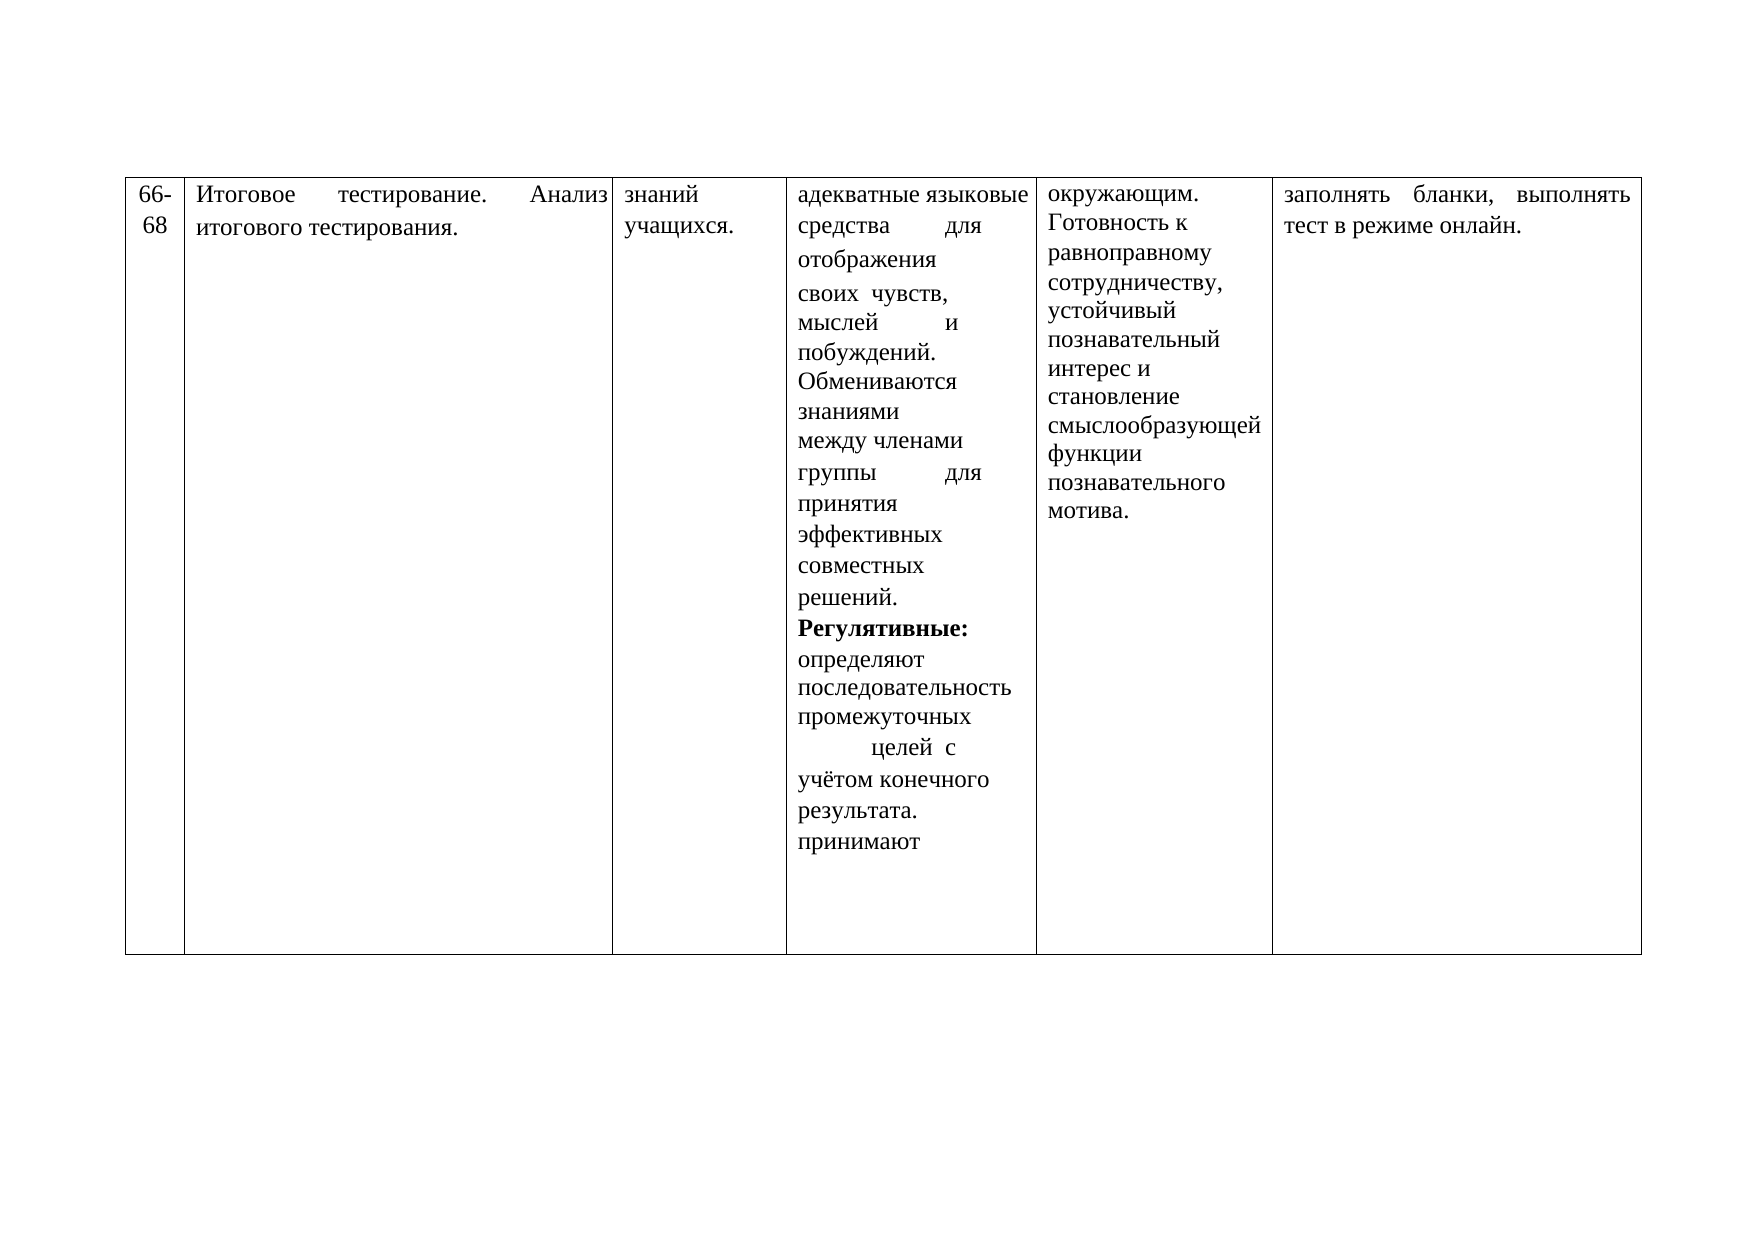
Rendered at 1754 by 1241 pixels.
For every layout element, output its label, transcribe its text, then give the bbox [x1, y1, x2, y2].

table_cell Доброжелательное отношение к окружающим. Готовность к равноправному сотрудничеству, устойчивый познавательный интерес и становление смыслообразующей функции познавательного мотива. [1037, 178, 1272, 954]
table_cell Итоговая проверка знаний учащихся. [613, 178, 786, 954]
table_cell Знать правила выполнения теста, уметь грамотно заполнять бланки, выполнять тест в режиме онлайн. [1273, 178, 1641, 954]
table_cell 66- 68 [126, 178, 184, 954]
table_cell Итоговое тестирование. Анализ итогового тестирования. [185, 178, 612, 954]
table_cell Коммуникативные: используют адекватные языковые средства для отображения своих чувств, мыслей и побуждений. Обмениваются знаниями между членами группы для принятия эффективных совместных решений. Регулятивные: определяют последовательность промежуточных целей с учётом конечного результата. принимают [787, 178, 1036, 954]
